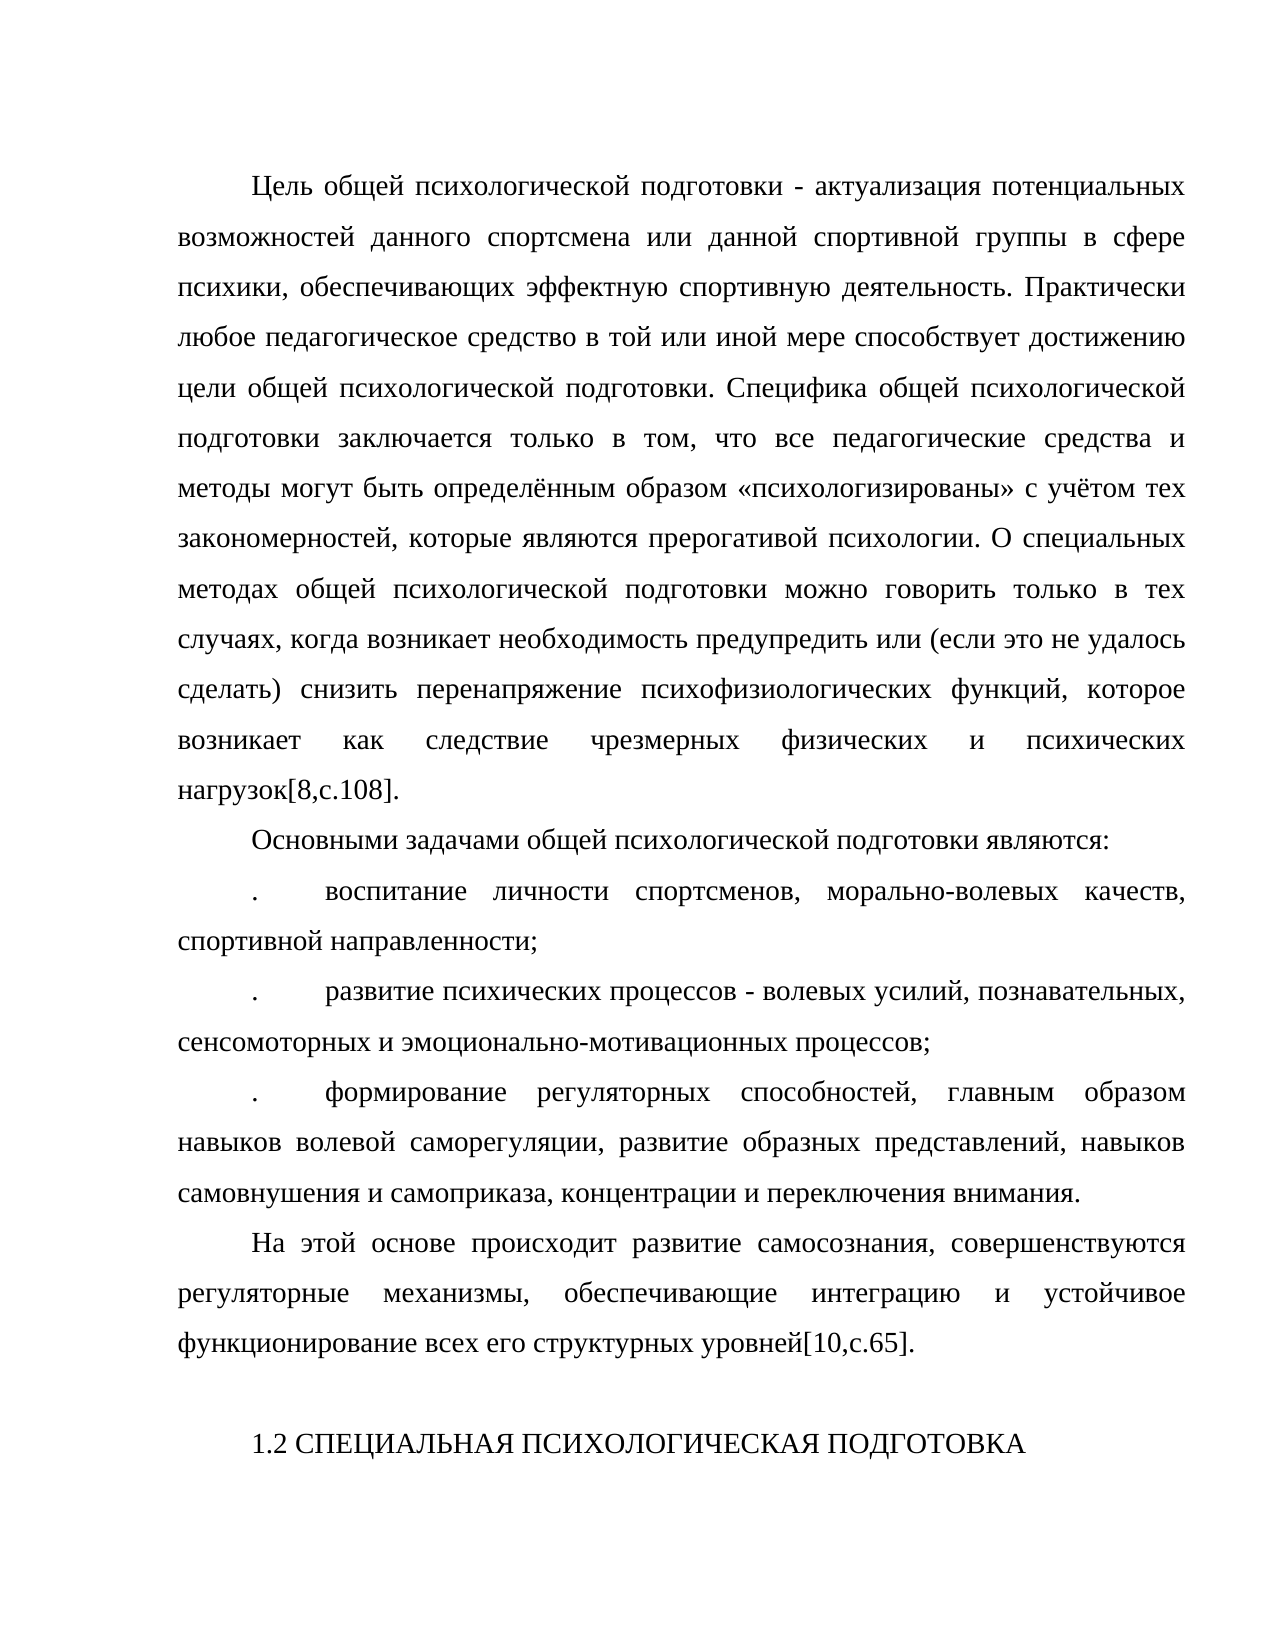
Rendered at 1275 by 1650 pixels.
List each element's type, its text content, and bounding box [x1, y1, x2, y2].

text . воспитание личности спортсменов, морально-волевых качеств, спортивной направленности; [177, 873, 1186, 957]
text . развитие психических процессов - волевых усилий, познавательных, сенсомоторных и эмоционально-мотивационных процессов; [177, 973, 1186, 1057]
text 1.2 Специальная психологическая подготовка [177, 1426, 1186, 1460]
text Цель общей психологической подготовки - актуализация потенциальных возможностей данного спортсмена или данной спортивной группы в сфере психики, обеспечивающих эффектную спортивную деятельность. Практически любое педагогическое средство в той или иной мере способствует достижению цели общей психологической подготовки. Специфика общей психологической подготовки заключается только в том, что все педагогические средства и методы могут быть определённым образом «психологизированы» с учётом тех закономерностей, которые являются прерогативой психологии. О специальных методах общей психологической подготовки можно говорить только в тех случаях, когда возникает необходимость предупредить или (если это не удалось сделать) снизить перенапряжение психофизиологических функций, которое возникает как следствие чрезмерных физических и психических нагрузок[8,с.108]. [177, 168, 1186, 806]
text . формирование регуляторных способностей, главным образом навыков волевой саморегуляции, развитие образных представлений, навыков самовнушения и самоприказа, концентрации и переключения внимания. [177, 1074, 1186, 1208]
text Основными задачами общей психологической подготовки являются: [177, 822, 1186, 856]
text На этой основе происходит развитие самосознания, совершенствуются регуляторные механизмы, обеспечивающие интеграцию и устойчивое функционирование всех его структурных уровней[10,с.65]. [177, 1225, 1186, 1359]
